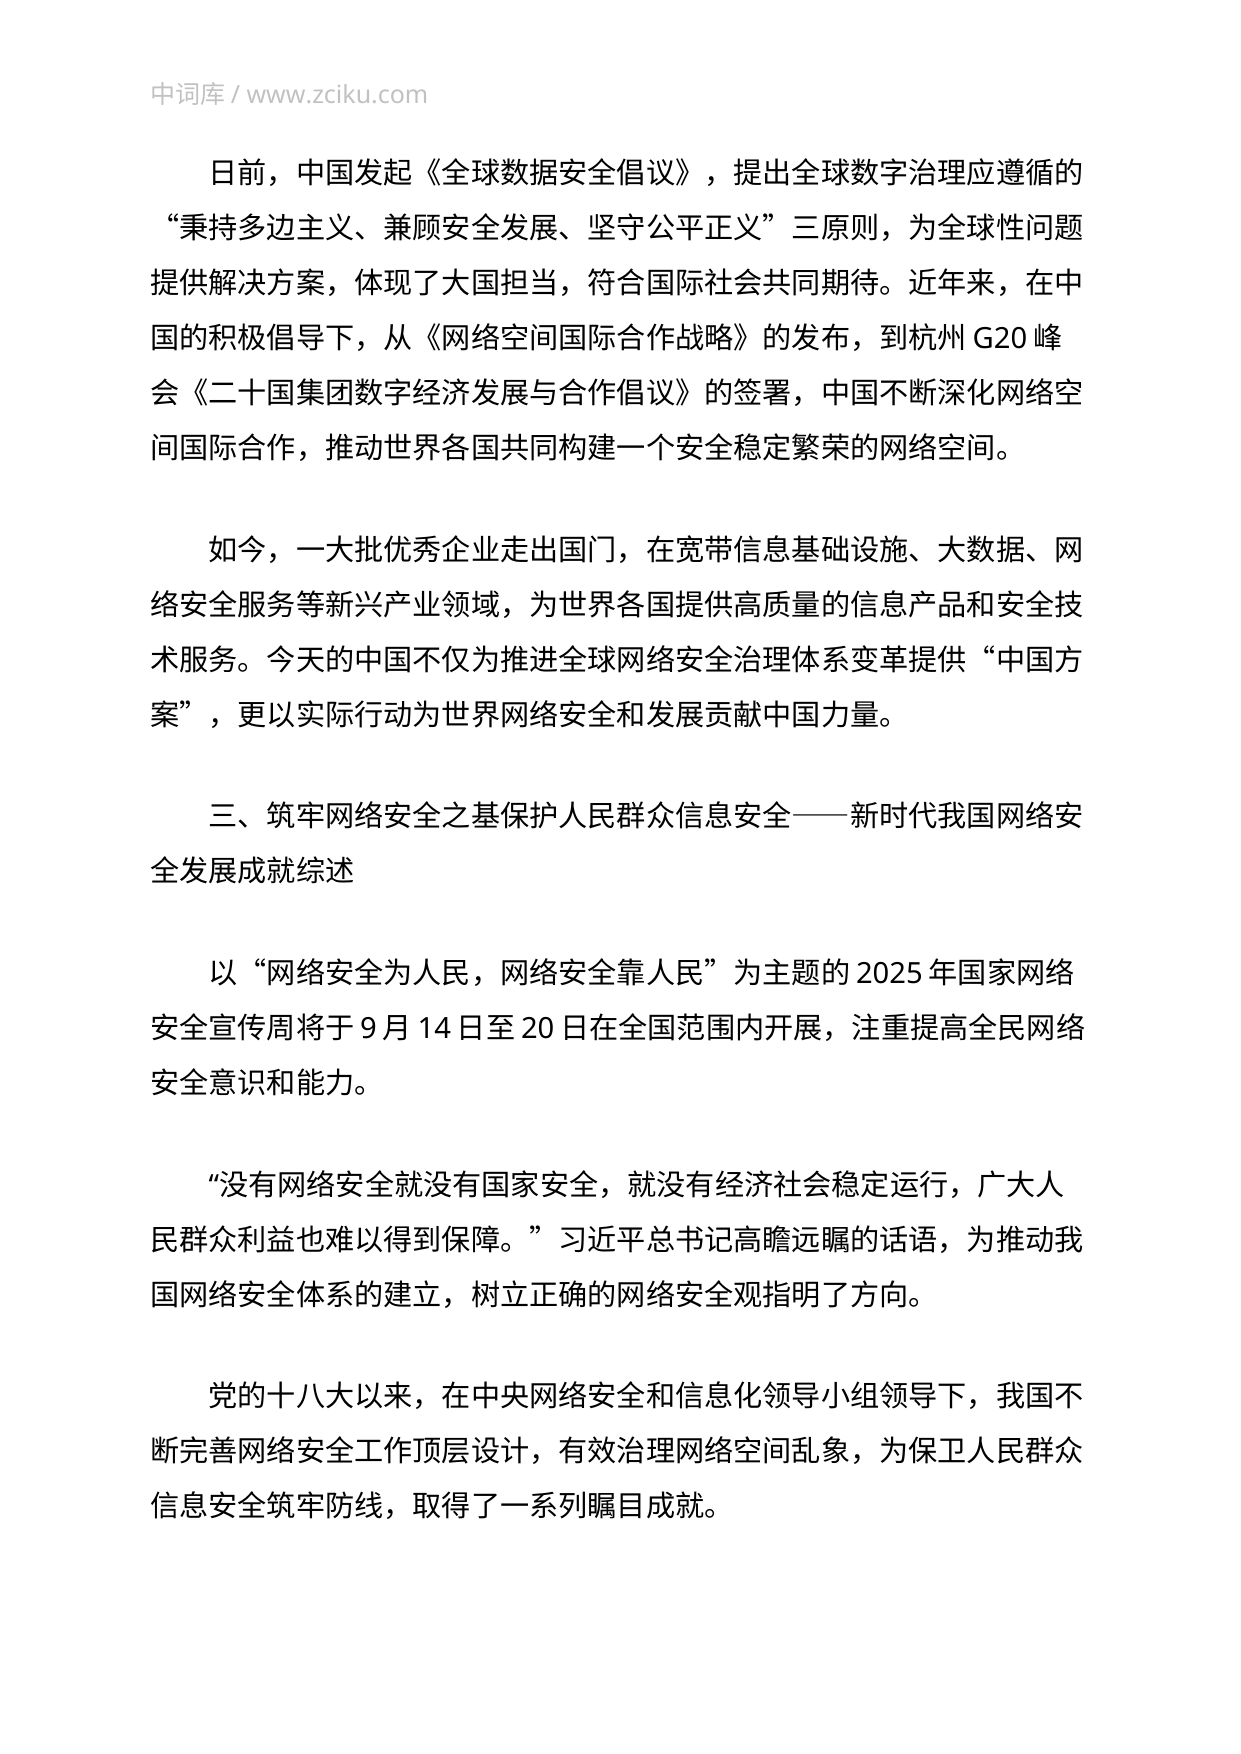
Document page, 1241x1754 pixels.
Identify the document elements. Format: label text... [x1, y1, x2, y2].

text 三、筑牢网络安全之基保护人民群众信息安全——新时代我国网络安全发展成就综述 [150, 793, 1090, 890]
text 以“网络安全为人民，网络安全靠人民”为主题的2025年国家网络安全宣传周将于9月14日至20日在全国范围内开展，注重提高全民网络安全意识和能力。 [150, 949, 1090, 1102]
text 如今，一大批优秀企业走出国门，在宽带信息基础设施、大数据、网络安全服务等新兴产业领域，为世界各国提供高质量的信息产品和安全技术服务。今天的中国不仅为推进全球网络安全治理体系变革提供“中国方案”，更以实际行动为世界网络安全和发展贡献中国力量。 [150, 526, 1090, 733]
text 日前，中国发起《全球数据安全倡议》，提出全球数字治理应遵循的“秉持多边主义、兼顾安全发展、坚守公平正义”三原则，为全球性问题提供解决方案，体现了大国担当，符合国际社会共同期待。近年来，在中国的积极倡导下，从《网络空间国际合作战略》的发布，到杭州G20峰会《二十国集团数字经济发展与合作倡议》的签署，中国不断深化网络空间国际合作，推动世界各国共同构建一个安全稳定繁荣的网络空间。 [150, 150, 1090, 467]
text 党的十八大以来，在中央网络安全和信息化领导小组领导下，我国不断完善网络安全工作顶层设计，有效治理网络空间乱象，为保卫人民群众信息安全筑牢防线，取得了一系列瞩目成就。 [150, 1373, 1090, 1525]
text “没有网络安全就没有国家安全，就没有经济社会稳定运行，广大人民群众利益也难以得到保障。”习近平总书记高瞻远瞩的话语，为推动我国网络安全体系的建立，树立正确的网络安全观指明了方向。 [150, 1161, 1090, 1313]
